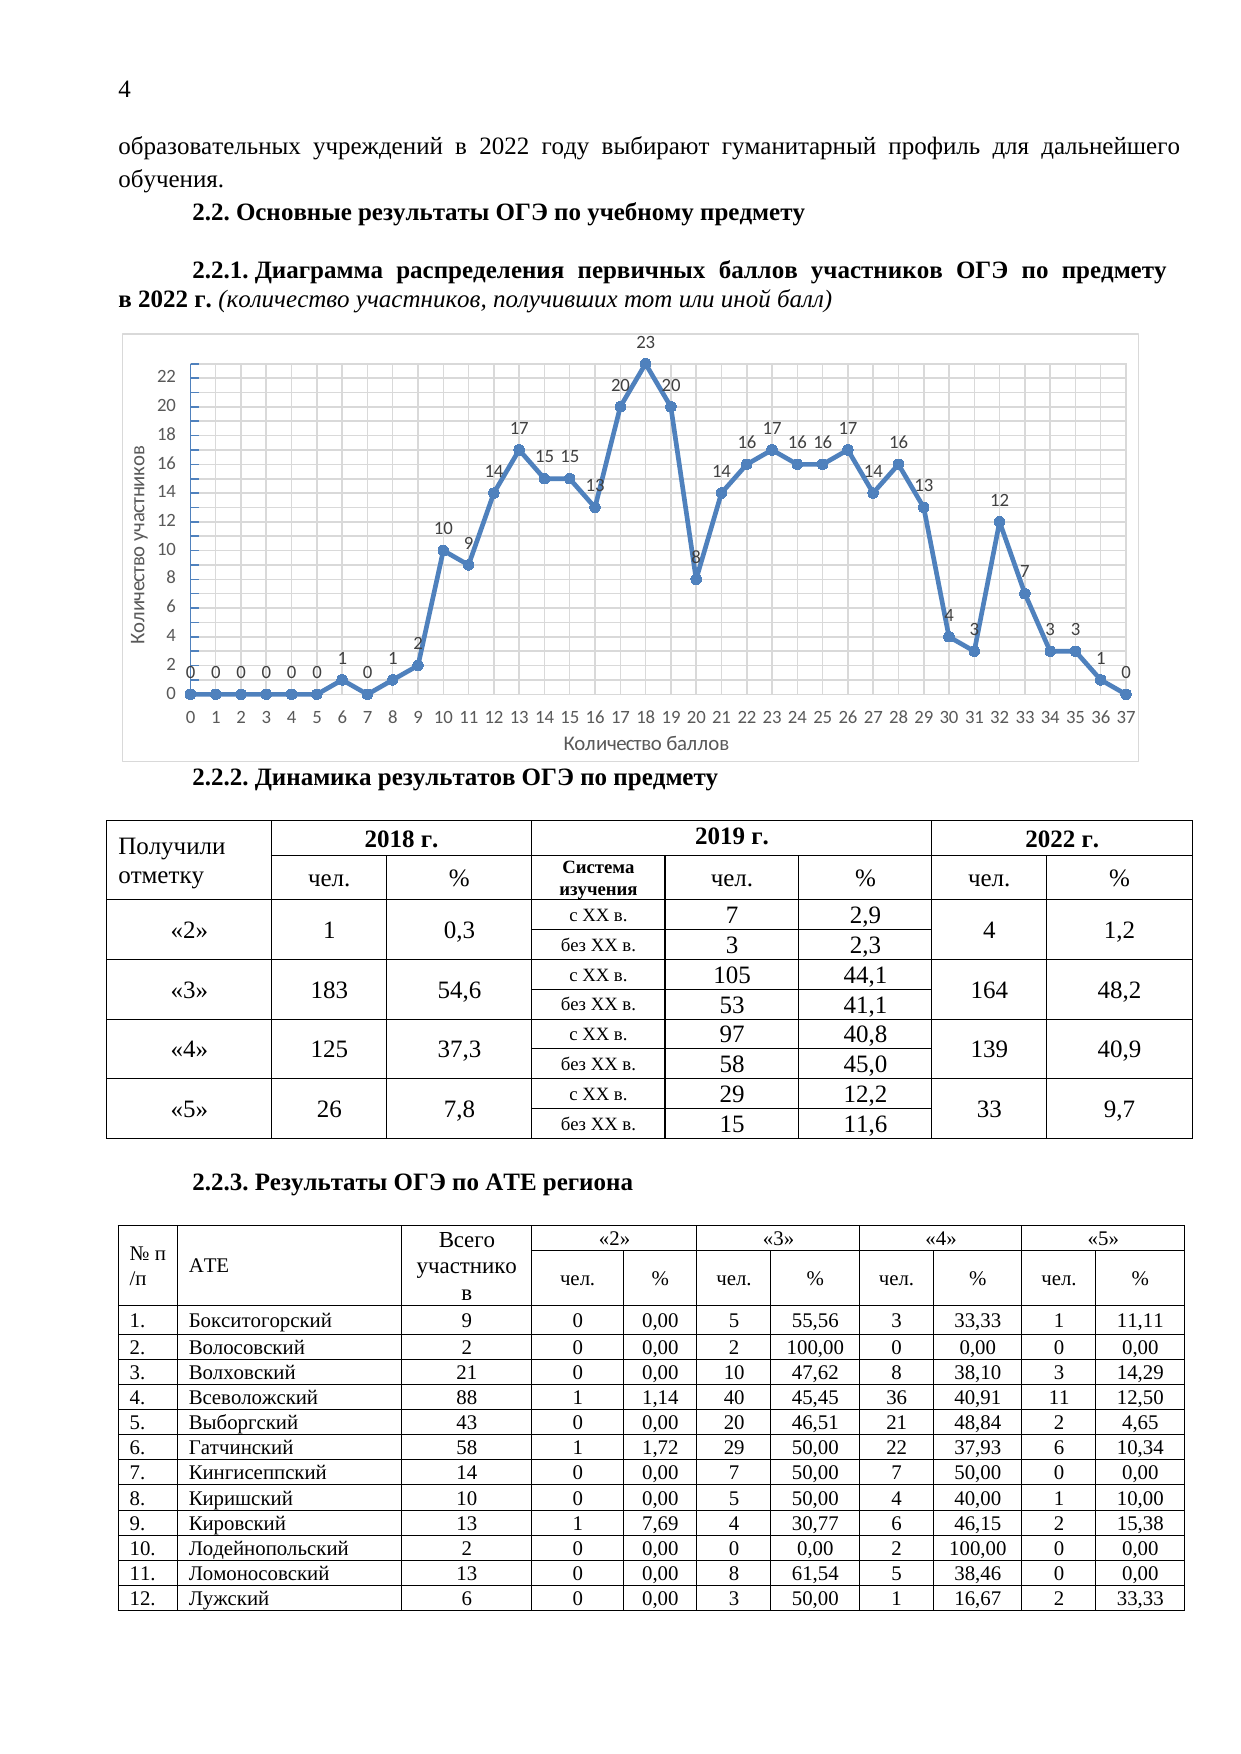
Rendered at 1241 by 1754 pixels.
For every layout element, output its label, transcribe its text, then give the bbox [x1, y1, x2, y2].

table_cell 0 [532, 1360, 623, 1384]
table_header 2018 г. [272, 821, 531, 855]
table_cell 1 [532, 1435, 623, 1459]
table_cell 2 [697, 1335, 770, 1359]
table_cell 11 [1022, 1385, 1095, 1409]
table_cell 22 [860, 1435, 933, 1459]
table_cell 3 [666, 930, 798, 959]
table_cell 45,0 [799, 1049, 931, 1078]
table_cell 0,00 [624, 1360, 696, 1384]
table_cell 7 [697, 1460, 770, 1484]
table_cell Кингисеппский [178, 1460, 401, 1484]
table_cell 9 [402, 1306, 531, 1334]
table_cell 47,62 [771, 1360, 859, 1384]
table_cell 8 [697, 1561, 770, 1585]
table_cell 1,2 [1047, 900, 1192, 959]
table_cell 26 [272, 1079, 386, 1138]
table_cell 0 [1022, 1460, 1095, 1484]
table_cell Гатчинский [178, 1435, 401, 1459]
table_cell 0,00 [624, 1306, 696, 1334]
table_cell 9. [119, 1511, 177, 1534]
table_cell 139 [932, 1020, 1046, 1078]
table_cell 50,00 [771, 1460, 859, 1484]
table_cell 0,3 [387, 900, 531, 959]
table_cell Кировский [178, 1511, 401, 1534]
table_cell «2» [107, 900, 271, 959]
table_cell 41,1 [799, 990, 931, 1018]
table_cell 13 [402, 1511, 531, 1534]
table_cell 1 [860, 1586, 933, 1610]
table_cell 38,10 [934, 1360, 1021, 1384]
table_cell 10,00 [1096, 1485, 1184, 1509]
table_header «4» [860, 1226, 1021, 1250]
table_cell 53 [666, 990, 798, 1018]
table_cell чел. [932, 856, 1046, 899]
table_cell 12. [119, 1586, 177, 1610]
table_cell 12,50 [1096, 1385, 1184, 1409]
table_cell 7 [860, 1460, 933, 1484]
text 2.2.2. Динамика результатов ОГЭ по предмету [118, 341, 1181, 791]
table_cell 44,1 [799, 960, 931, 989]
table_cell Система изучения [532, 856, 664, 899]
text 2.2.1. Диаграмма распределения первичных баллов участников ОГЭ по предмету в 2022 г. (количество участников, получивших тот или иной балл) [118, 255, 1181, 312]
table_cell 37,3 [387, 1020, 531, 1078]
table_cell 21 [860, 1410, 933, 1434]
table_cell % [1047, 856, 1192, 899]
table_cell 3. [119, 1360, 177, 1384]
table_cell 4 [932, 900, 1046, 959]
table_cell 2 [860, 1536, 933, 1560]
table_cell 8. [119, 1485, 177, 1509]
table_cell 4. [119, 1385, 177, 1409]
table_cell 6 [402, 1586, 531, 1610]
table_cell 0 [532, 1410, 623, 1434]
table_cell 40,91 [934, 1385, 1021, 1409]
table_cell Всеволожский [178, 1385, 401, 1409]
table_cell 0,00 [624, 1460, 696, 1484]
table_cell 15 [666, 1109, 798, 1138]
table_cell 2 [402, 1335, 531, 1359]
table_cell 100,00 [934, 1536, 1021, 1560]
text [118, 131, 1181, 193]
table_cell Волосовский [178, 1335, 401, 1359]
table_cell 14 [402, 1460, 531, 1484]
table_cell 6 [1022, 1435, 1095, 1459]
table_cell 88 [402, 1385, 531, 1409]
table_cell 5 [697, 1306, 770, 1334]
table_cell 2. [119, 1335, 177, 1359]
table_cell 7 [666, 900, 798, 929]
table_cell 0,00 [624, 1335, 696, 1359]
table_cell 11. [119, 1561, 177, 1585]
table_cell 10 [402, 1485, 531, 1509]
table_cell Выборгский [178, 1410, 401, 1434]
table_cell 0 [532, 1536, 623, 1560]
table_cell Бокситогорский [178, 1306, 401, 1334]
table_cell 0 [697, 1536, 770, 1560]
table_cell 9,7 [1047, 1079, 1192, 1138]
table_cell 1 [1022, 1306, 1095, 1334]
table_cell 1 [1022, 1485, 1095, 1509]
table_cell 2 [402, 1536, 531, 1560]
table_cell 2 [1022, 1410, 1095, 1434]
table_cell 125 [272, 1020, 386, 1078]
table_cell 105 [666, 960, 798, 989]
table_cell % [624, 1251, 696, 1305]
table_cell Ломоносовский [178, 1561, 401, 1585]
table_cell 30,77 [771, 1511, 859, 1534]
table_cell 164 [932, 960, 1046, 1018]
table_cell 0 [532, 1561, 623, 1585]
table_cell 54,6 [387, 960, 531, 1018]
table_cell 43 [402, 1410, 531, 1434]
table_cell 20 [697, 1410, 770, 1434]
table_cell 37,93 [934, 1435, 1021, 1459]
table_cell 45,45 [771, 1385, 859, 1409]
table_cell 3 [697, 1586, 770, 1610]
table_cell 15,38 [1096, 1511, 1184, 1534]
table_cell Лужский [178, 1586, 401, 1610]
table_cell 1 [532, 1511, 623, 1534]
table_cell 97 [666, 1020, 798, 1048]
table_cell % [799, 856, 931, 899]
table_cell % [771, 1251, 859, 1305]
table_cell 0 [860, 1335, 933, 1359]
table_header 2022 г. [932, 821, 1192, 855]
table_cell чел. [860, 1251, 933, 1305]
table_cell 50,00 [771, 1485, 859, 1509]
table_cell чел. [532, 1251, 623, 1305]
table_cell 0 [532, 1485, 623, 1509]
table_cell 50,00 [934, 1460, 1021, 1484]
table_cell 1,72 [624, 1435, 696, 1459]
table_cell без ХХ в. [532, 930, 664, 959]
table_cell 0,00 [624, 1561, 696, 1585]
table_cell с XX в. [532, 960, 664, 989]
table_cell 4,65 [1096, 1410, 1184, 1434]
table_cell 61,54 [771, 1561, 859, 1585]
table_header «2» [532, 1226, 696, 1250]
table_cell 40 [697, 1385, 770, 1409]
table_cell 0,00 [1096, 1335, 1184, 1359]
text 2.2. Основные результаты ОГЭ по учебному предмету [118, 197, 1181, 226]
table_cell 1. [119, 1306, 177, 1334]
table_cell 0,00 [624, 1410, 696, 1434]
table_cell Волховский [178, 1360, 401, 1384]
table_cell 183 [272, 960, 386, 1018]
table_cell 33,33 [934, 1306, 1021, 1334]
table_cell 0 [1022, 1335, 1095, 1359]
table_cell 55,56 [771, 1306, 859, 1334]
table_cell 50,00 [771, 1435, 859, 1459]
table_cell 2,3 [799, 930, 931, 959]
table_cell % [387, 856, 531, 899]
table_cell без ХХ в. [532, 1049, 664, 1078]
table_cell 0 [532, 1586, 623, 1610]
table_cell 6 [860, 1511, 933, 1534]
table_cell 0 [532, 1306, 623, 1334]
table_cell 58 [666, 1049, 798, 1078]
table_cell без ХХ в. [532, 990, 664, 1018]
table_cell чел. [697, 1251, 770, 1305]
table_cell 1 [532, 1385, 623, 1409]
table_cell 2 [1022, 1511, 1095, 1534]
table_cell 3 [860, 1306, 933, 1334]
table_cell 7,8 [387, 1079, 531, 1138]
table_cell 40,8 [799, 1020, 931, 1048]
table_cell 6. [119, 1435, 177, 1459]
table_cell «5» [107, 1079, 271, 1138]
table_cell 50,00 [771, 1586, 859, 1610]
table_cell 12,2 [799, 1079, 931, 1108]
table_cell 58 [402, 1435, 531, 1459]
table_cell 21 [402, 1360, 531, 1384]
table_cell 11,6 [799, 1109, 931, 1138]
table_cell 0,00 [771, 1536, 859, 1560]
table_cell 3 [1022, 1360, 1095, 1384]
table_header «3» [697, 1226, 859, 1250]
table_cell с XX в. [532, 900, 664, 929]
table_cell 4 [860, 1485, 933, 1509]
table_cell 5 [697, 1485, 770, 1509]
table_cell 0 [532, 1335, 623, 1359]
table_cell 48,2 [1047, 960, 1192, 1018]
table_cell 7. [119, 1460, 177, 1484]
table_cell 1,14 [624, 1385, 696, 1409]
table_cell 11,11 [1096, 1306, 1184, 1334]
table_cell % [1096, 1251, 1184, 1305]
table_cell 10. [119, 1536, 177, 1560]
table_cell 4 [697, 1511, 770, 1534]
table_cell 7,69 [624, 1511, 696, 1534]
table_cell 29 [666, 1079, 798, 1108]
table_cell 5 [860, 1561, 933, 1585]
table_cell 0,00 [624, 1536, 696, 1560]
table_cell 36 [860, 1385, 933, 1409]
table_cell 0,00 [934, 1335, 1021, 1359]
table_cell с XX в. [532, 1079, 664, 1108]
table_header «5» [1022, 1226, 1184, 1250]
table_cell 13 [402, 1561, 531, 1585]
table_cell 0,00 [624, 1485, 696, 1509]
table_cell 40,9 [1047, 1020, 1192, 1078]
table_cell с XX в. [532, 1020, 664, 1048]
text 2.2.3. Результаты ОГЭ по АТЕ региона [118, 1167, 1181, 1196]
table_header № п/п [119, 1226, 177, 1305]
table_cell 40,00 [934, 1485, 1021, 1509]
table_header Всего участников [402, 1226, 531, 1305]
table_cell 8 [860, 1360, 933, 1384]
table_header 2019 г. [532, 821, 931, 855]
table_cell % [934, 1251, 1021, 1305]
table_cell 29 [697, 1435, 770, 1459]
table_cell 48,84 [934, 1410, 1021, 1434]
table_cell 1 [272, 900, 386, 959]
table_header Получили отметку [107, 821, 271, 899]
table_cell 2,9 [799, 900, 931, 929]
table_cell Киришский [178, 1485, 401, 1509]
table_cell 2 [1022, 1586, 1095, 1610]
table_cell 0,00 [1096, 1561, 1184, 1585]
table_cell 46,51 [771, 1410, 859, 1434]
table_cell без ХХ в. [532, 1109, 664, 1138]
table_cell «4» [107, 1020, 271, 1078]
table_cell чел. [272, 856, 386, 899]
table_cell 14,29 [1096, 1360, 1184, 1384]
table_cell 0,00 [624, 1586, 696, 1610]
table_cell 10 [697, 1360, 770, 1384]
table_header АТЕ [178, 1226, 401, 1305]
table_cell 16,67 [934, 1586, 1021, 1610]
table_cell 10,34 [1096, 1435, 1184, 1459]
table_cell 33,33 [1096, 1586, 1184, 1610]
table_cell 0 [1022, 1561, 1095, 1585]
table_cell 0,00 [1096, 1536, 1184, 1560]
table_cell 100,00 [771, 1335, 859, 1359]
table_cell 33 [932, 1079, 1046, 1138]
table_cell Лодейнопольский [178, 1536, 401, 1560]
table_cell «3» [107, 960, 271, 1018]
table_cell 5. [119, 1410, 177, 1434]
table_cell 0 [1022, 1536, 1095, 1560]
table_cell 38,46 [934, 1561, 1021, 1585]
table_cell чел. [1022, 1251, 1095, 1305]
table_cell 46,15 [934, 1511, 1021, 1534]
table_cell 0 [532, 1460, 623, 1484]
table_cell 0,00 [1096, 1460, 1184, 1484]
table_cell чел. [666, 856, 798, 899]
